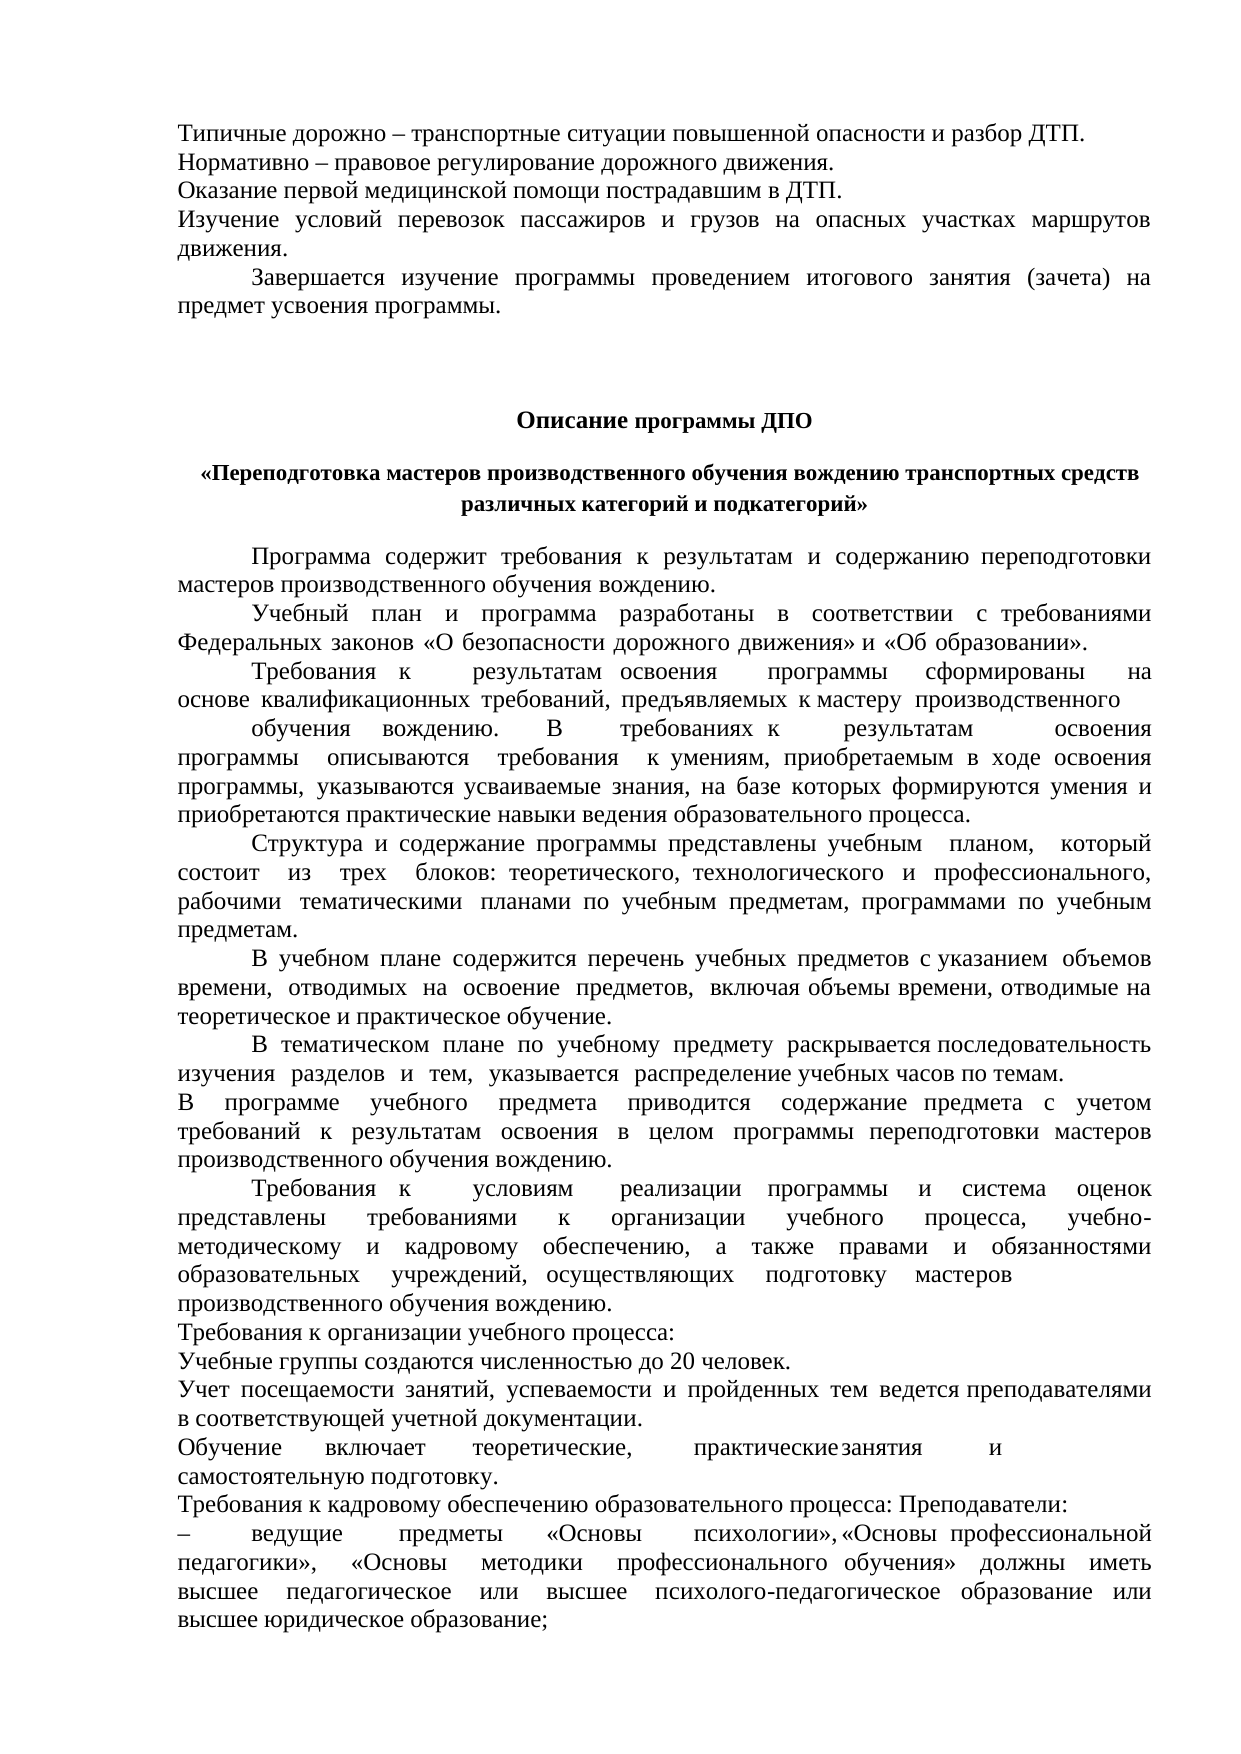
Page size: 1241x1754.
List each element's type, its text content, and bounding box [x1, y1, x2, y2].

text В программе учебного предмета приводится содержание предмета с учетом требований к результатам освоения в целом программы переподготовки мастеров производственного обучения вождению. [177, 1087, 1152, 1173]
text Учебные группы создаются численностью до 20 человек. [177, 1346, 1152, 1374]
text Требования к условиям реализации программы и система оценок представлены требованиями к организации учебного процесса, учебно-методическому и кадровому обеспечению, а также правами и обязанностями образовательных учреждений, осуществляющих подготовку мастеров производственного обучения вождению. [177, 1173, 1152, 1317]
text Нормативно – правовое регулирование дорожного движения. [177, 147, 1152, 176]
text Изучение условий перевозок пассажиров и грузов на опасных участках маршрутов движения. [177, 204, 1152, 262]
text Требования к кадровому обеспечению образовательного процесса: Преподаватели: [177, 1489, 1152, 1518]
text Описание программы ДПО [177, 406, 1152, 434]
text Оказание первой медицинской помощи пострадавшим в ДТП. [177, 176, 1152, 204]
text Требования к организации учебного процесса: [177, 1317, 1152, 1346]
text Требования к результатам освоения программы сформированы на основе квалификационных требований, предъявляемых к мастеру производственного обучения вождению. В требованиях к результатам освоения программы описываются требования к умениям, приобретаемым в ходе освоения программы, указываются усваиваемые знания, на базе которых формируются умения и приобретаются практические навыки ведения образовательного процесса. [177, 656, 1152, 828]
text «Переподготовка мастеров производственного обучения вождению транспортных средств различных категорий и подкатегорий» [177, 459, 1152, 516]
text Программа содержит требования к результатам и содержанию переподготовки мастеров производственного обучения вождению. [177, 541, 1152, 598]
text Обучение включает теоретические, практические занятия и самостоятельную подготовку. [177, 1432, 1152, 1489]
text В тематическом плане по учебному предмету раскрывается последовательность изучения разделов и тем, указывается распределение учебных часов по темам. [177, 1029, 1152, 1087]
text – ведущие предметы «Основы психологии», «Основы профессиональной педагогики», «Основы методики профессионального обучения» должны иметь высшее педагогическое или высшее психолого-педагогическое образование или высшее юридическое образование; [177, 1518, 1152, 1633]
text Учебный план и программа разработаны в соответствии с требованиями Федеральных законов «О безопасности дорожного движения» и «Об образовании». [177, 598, 1152, 656]
text Учет посещаемости занятий, успеваемости и пройденных тем ведется преподавателями в соответствующей учетной документации. [177, 1374, 1152, 1432]
text Завершается изучение программы проведением итогового занятия (зачета) на предмет усвоения программы. [177, 262, 1152, 319]
text Типичные дорожно – транспортные ситуации повышенной опасности и разбор ДТП. [177, 118, 1152, 147]
text В учебном плане содержится перечень учебных предметов с указанием объемов времени, отводимых на освоение предметов, включая объемы времени, отводимые на теоретическое и практическое обучение. [177, 943, 1152, 1029]
text Структура и содержание программы представлены учебным планом, который состоит из трех блоков: теоретического, технологического и профессионального, рабочими тематическими планами по учебным предметам, программами по учебным предметам. [177, 828, 1152, 943]
